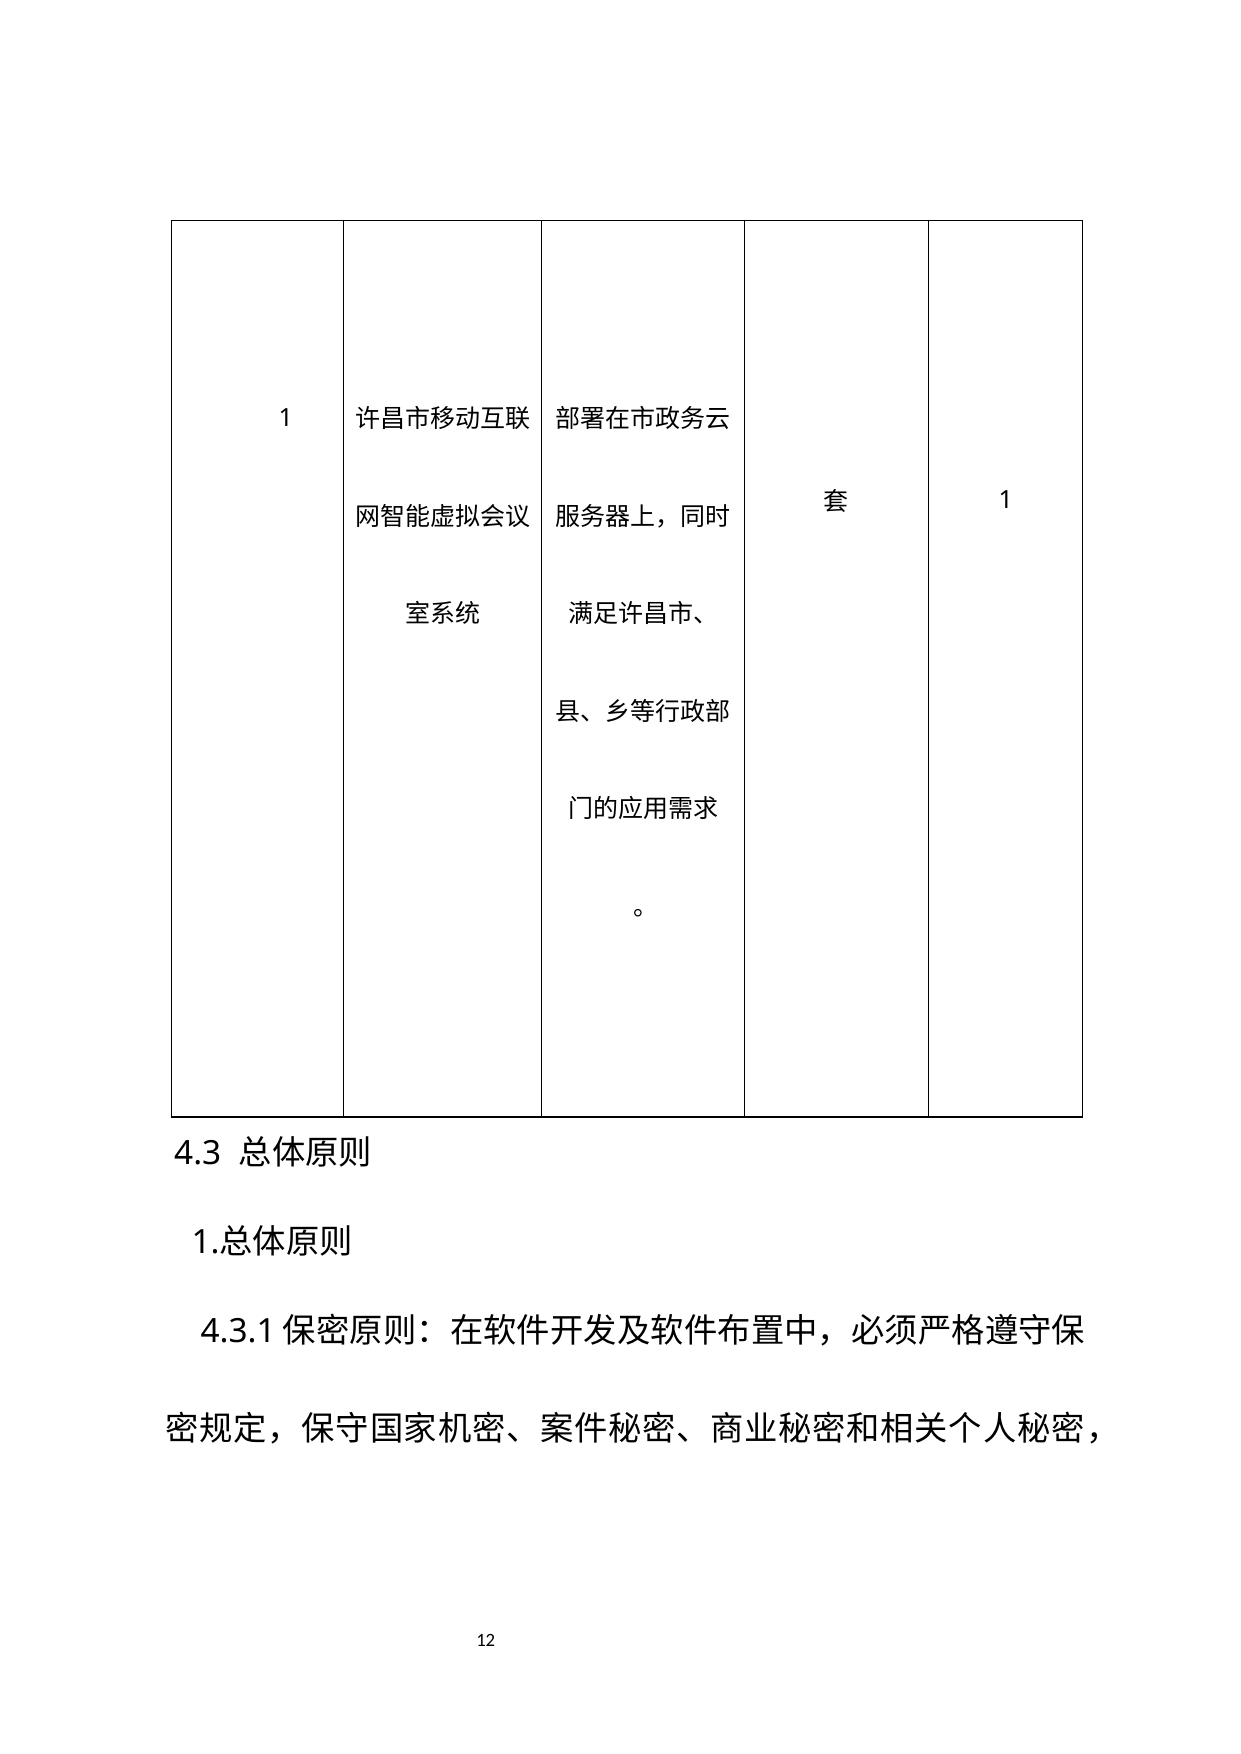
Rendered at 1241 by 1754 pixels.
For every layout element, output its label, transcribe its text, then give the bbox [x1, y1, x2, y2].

table_cell 1 [929, 221, 1082, 1116]
table_cell 1 [172, 221, 343, 1116]
table_cell 部署在市政务云服务器上，同时满足许昌市、县、乡等行政部门的应用需求 。 [542, 221, 744, 1116]
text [165, 1296, 1087, 1458]
table_cell 套 [745, 221, 928, 1116]
table_cell 许昌市移动互联网智能虚拟会议室系统 [344, 221, 541, 1116]
text 4.3 总体原则 [165, 1117, 1087, 1182]
text 1.总体原则 [165, 1207, 1087, 1272]
